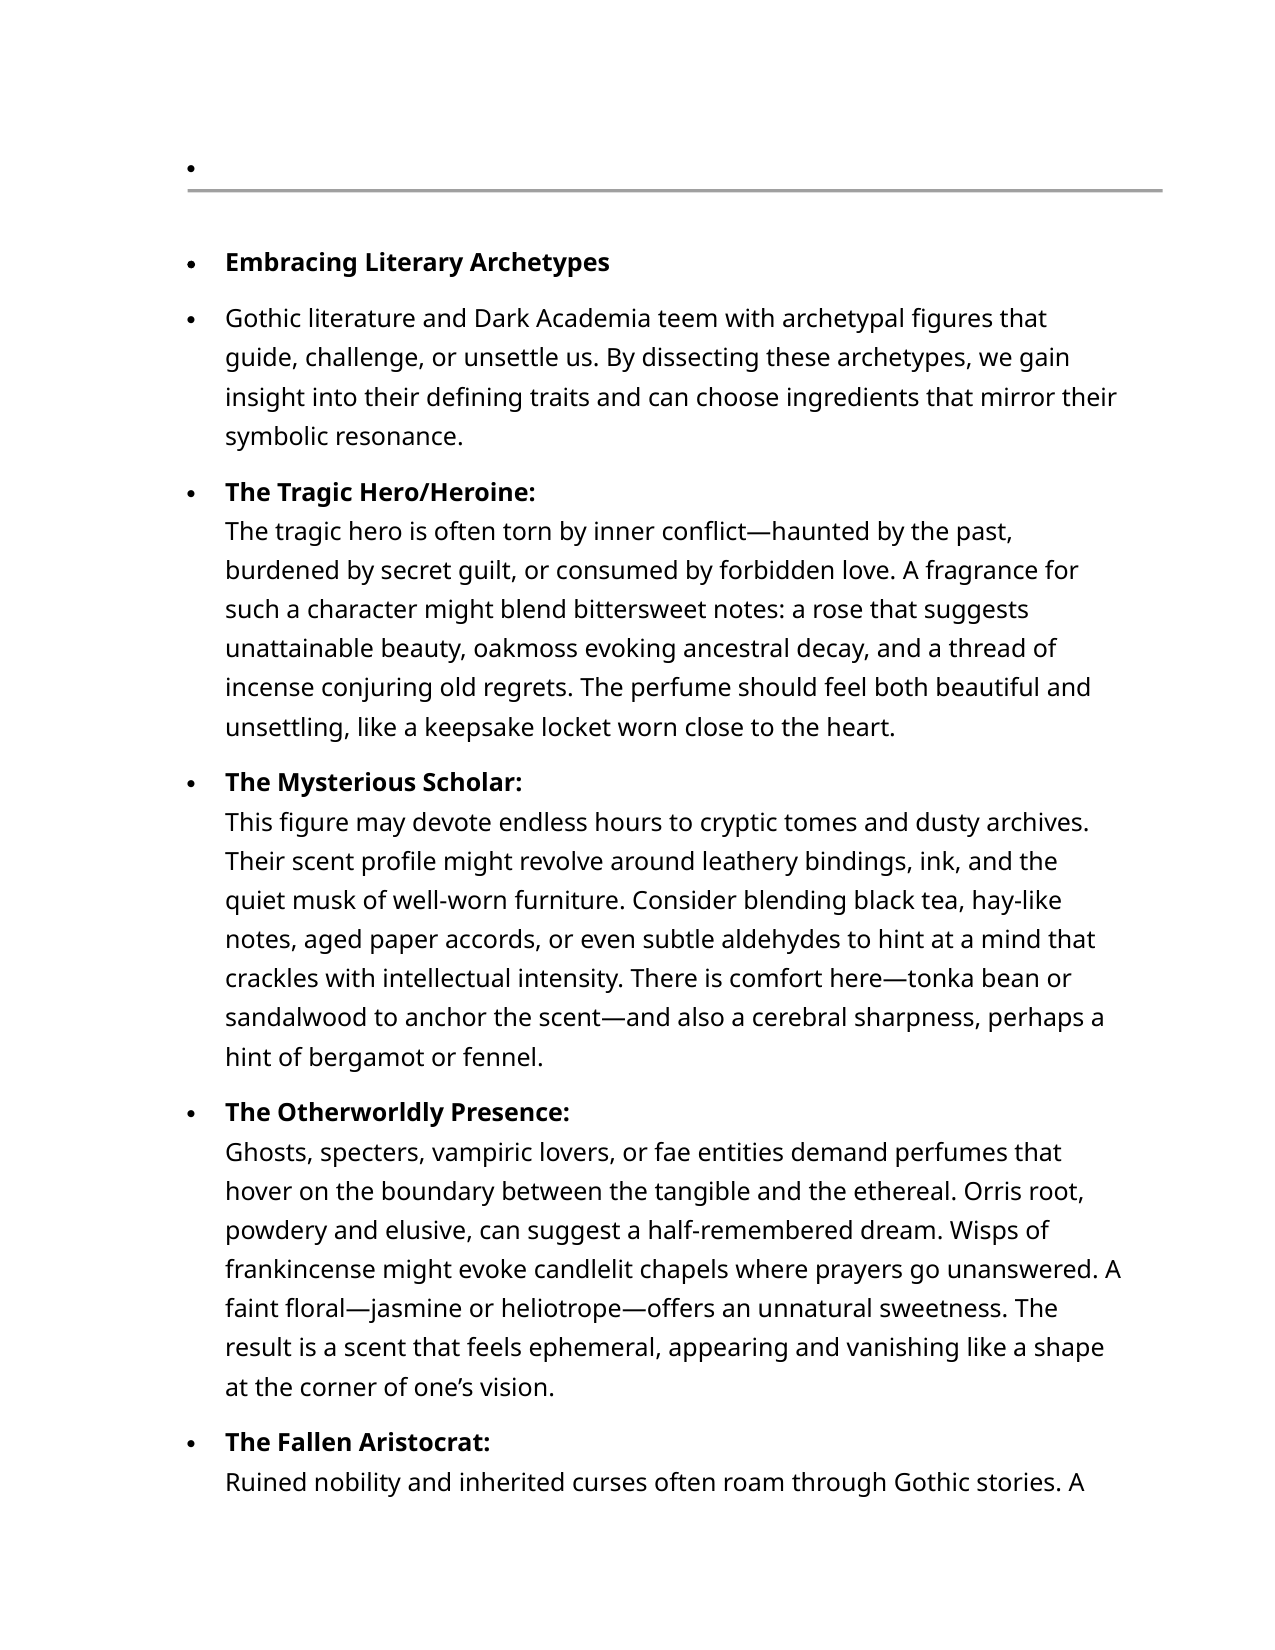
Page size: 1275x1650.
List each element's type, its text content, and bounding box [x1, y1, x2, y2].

list Gothic literature and Dark Academia teem with archetypal figures that guide, challenge, or unsettle us. By dissecting these archetypes, we gain insight into their defining traits and can choose ingredients that mirror their symbolic resonance. [187, 301, 1125, 452]
list Embracing Literary Archetypes [187, 245, 1125, 279]
list The Tragic Hero/Heroine: The tragic hero is often torn by inner conflict—haunted by the past, burdened by secret guilt, or consumed by forbidden love. A fragrance for such a character might blend bittersweet notes: a rose that suggests unattainable beauty, oakmoss evoking ancestral decay, and a thread of incense conjuring old regrets. The perfume should feel both beautiful and unsettling, like a keepsake locket worn close to the heart. [187, 474, 1125, 743]
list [187, 1425, 1125, 1498]
list The Mysterious Scholar: This figure may devote endless hours to cryptic tomes and dusty archives. Their scent profile might revolve around leathery bindings, ink, and the quiet musk of well-worn furniture. Consider blending black tea, hay-like notes, aged paper accords, or even subtle aldehydes to hint at a mind that crackles with intellectual intensity. There is comfort here—tonka bean or sandalwood to anchor the scent—and also a cerebral sharpness, perhaps a hint of bergamot or fennel. [187, 765, 1125, 1073]
list The Otherworldly Presence: Ghosts, specters, vampiric lovers, or fae entities demand perfumes that hover on the boundary between the tangible and the ethereal. Orris root, powdery and elusive, can suggest a half-remembered dream. Wisps of frankincense might evoke candlelit chapels where prayers go unanswered. A faint floral—jasmine or heliotrope—offers an unnatural sweetness. The result is a scent that feels ephemeral, appearing and vanishing like a shape at the corner of one’s vision. [187, 1095, 1125, 1403]
